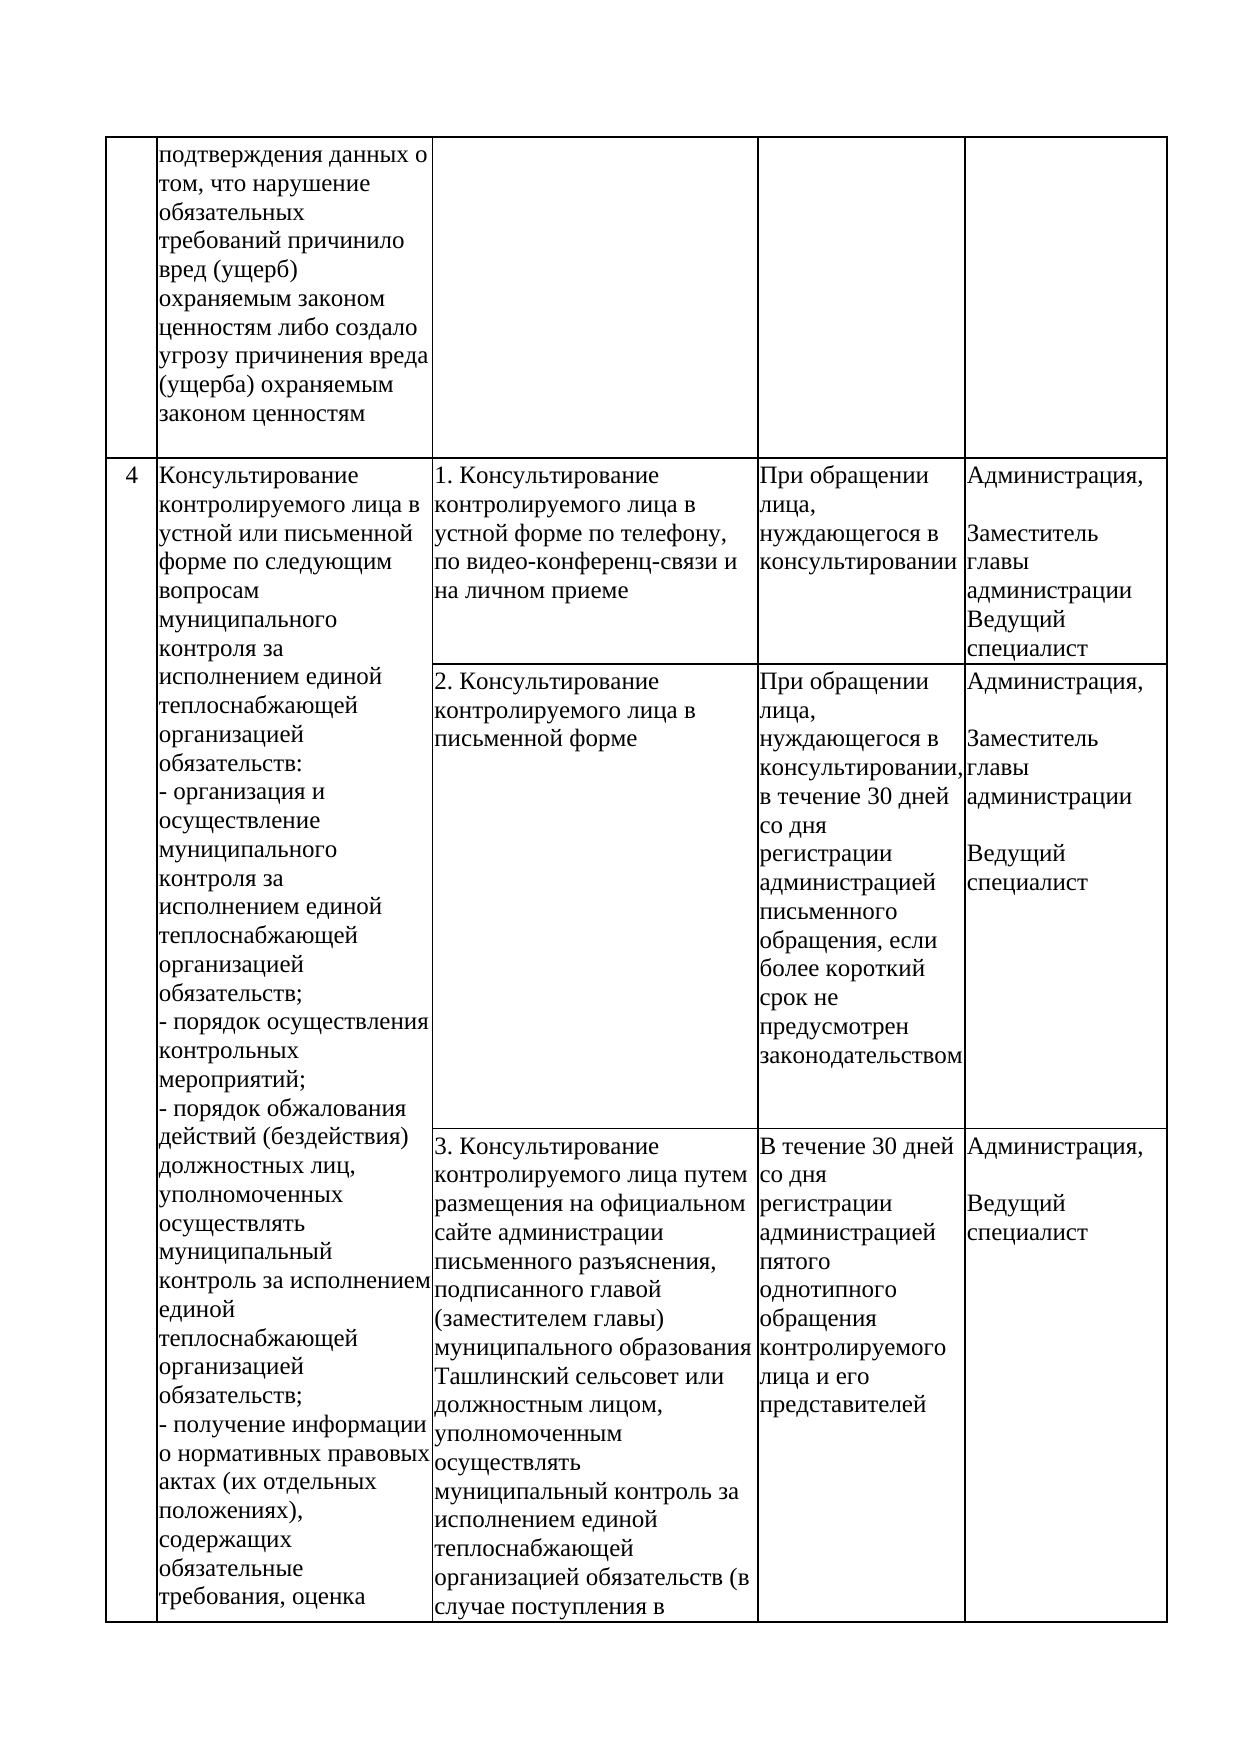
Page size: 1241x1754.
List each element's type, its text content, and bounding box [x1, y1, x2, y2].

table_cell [966, 1129, 1166, 1621]
table_cell При обращении лица, нуждающегося в консультировании [759, 459, 964, 663]
table_cell Администрация, Заместитель главы администрации Ведущий специалист [966, 459, 1166, 663]
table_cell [966, 138, 1166, 457]
table_cell 3 [107, 138, 156, 457]
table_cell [759, 138, 964, 457]
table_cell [158, 138, 432, 457]
table_cell Администрация, Заместитель главы администрации Ведущий специалист [966, 665, 1166, 1128]
table_cell Консультирование контролируемого лица в устной или письменной форме по следующим вопросам муниципального контроля за исполнением единой теплоснабжающей организацией обязательств: - организация и осуществление муниципального контроля за исполнением единой теплоснабжающей организацией обязательств; - порядок осуществления контрольных мероприятий; - порядок обжалования действий (бездействия) должностных лиц, уполномоченных осуществлять муниципальный контроль за исполнением единой теплоснабжающей организацией обязательств; - получение информации о нормативных правовых актах (их отдельных положениях), содержащих обязательные требования, оценка соблюдения которых осуществляется в рамках контрольных мероприятий [158, 459, 432, 1621]
table_cell При обращении лица, нуждающегося в консультировании, в течение 30 дней со дня регистрации администрацией письменного обращения, если более короткий срок не предусмотрен законодательством [759, 665, 964, 1128]
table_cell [759, 1129, 964, 1621]
table_cell 4 [107, 459, 156, 1621]
table_cell 2. Консультирование контролируемого лица в письменной форме [433, 665, 757, 1128]
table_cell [433, 138, 757, 457]
